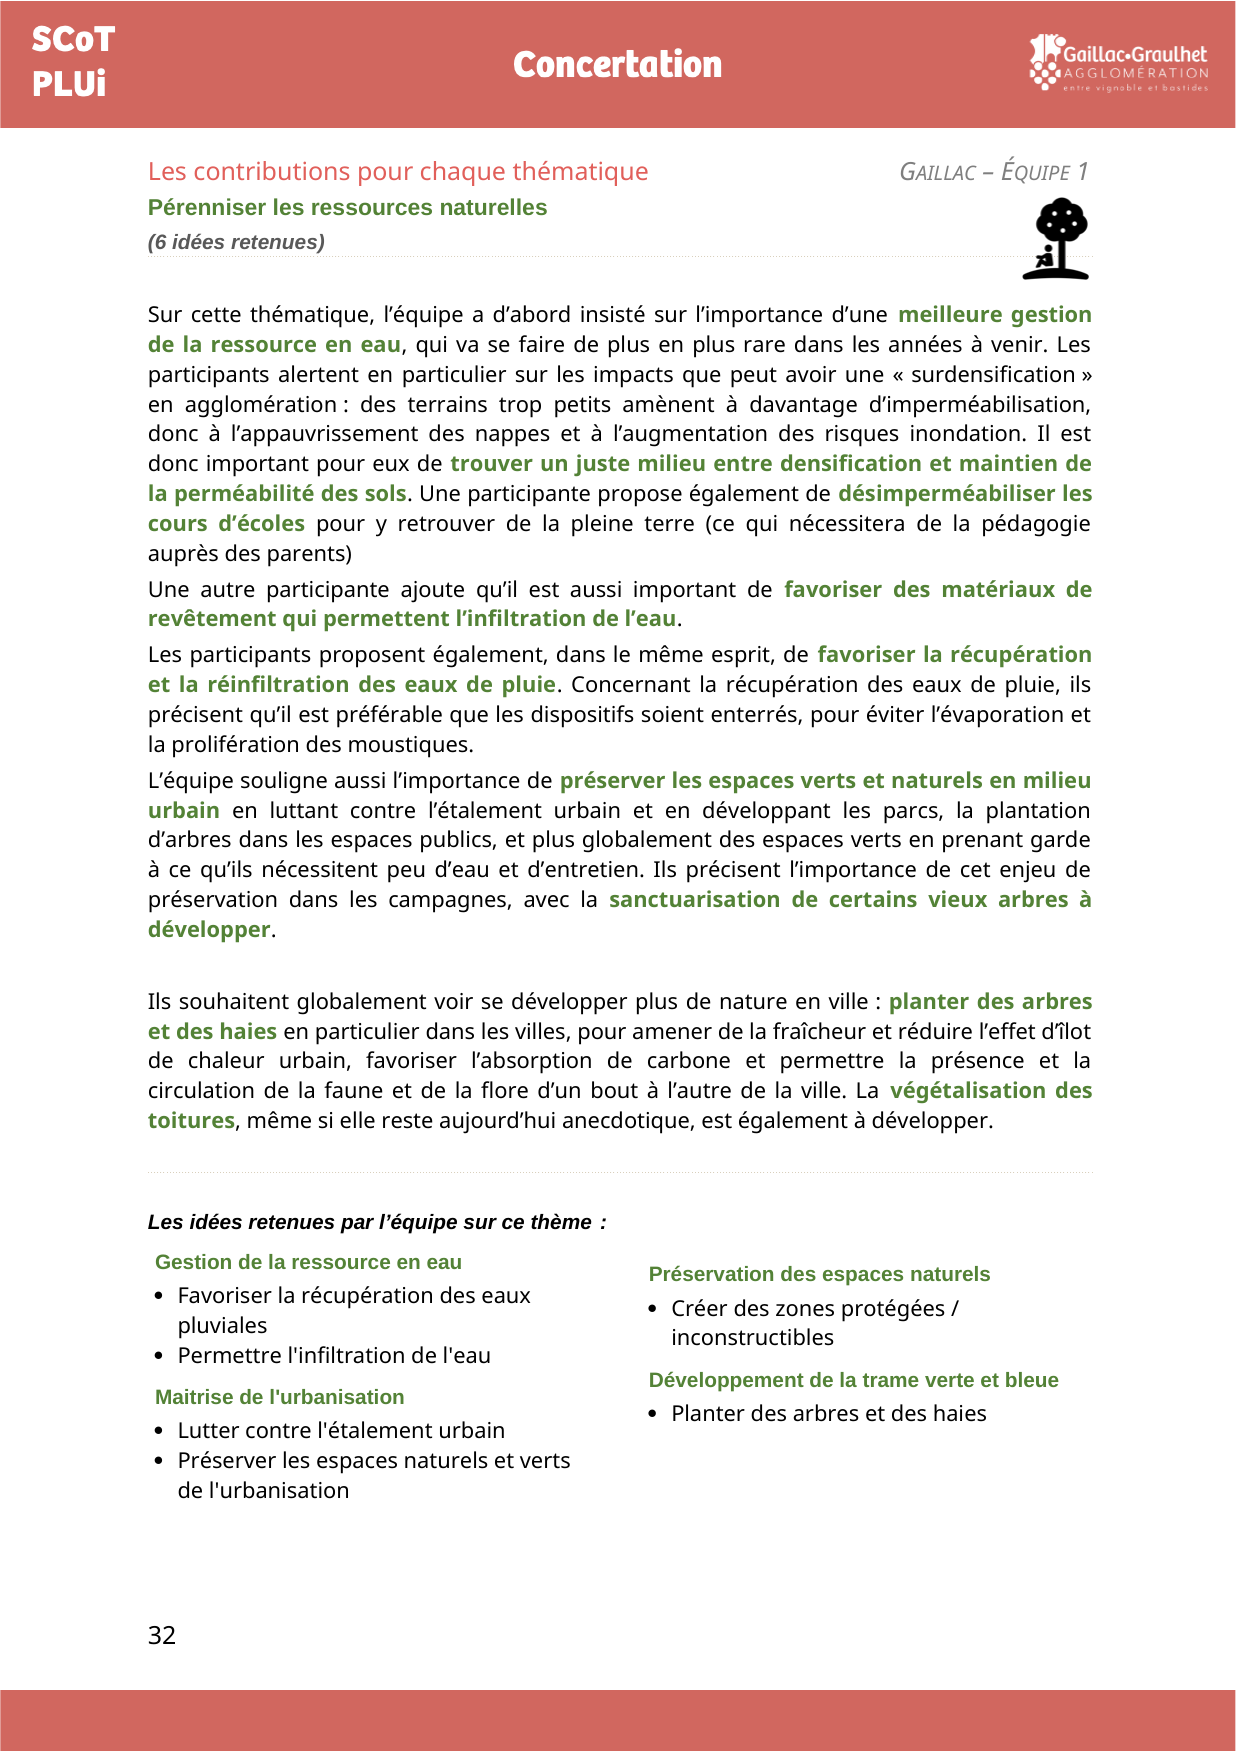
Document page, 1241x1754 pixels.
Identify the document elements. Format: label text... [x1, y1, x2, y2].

list Lutter contre l'étalement urbain [154, 1415, 599, 1445]
list Planter des arbres et des haies [648, 1398, 1093, 1428]
text Gestion de la ressource en eau [155, 1247, 599, 1274]
picture [0, 1, 1236, 1751]
text Les participants proposent également, dans le même esprit, de favoriser la récupération et la réinfiltration des eaux de pluie. Concernant la récupération des eaux de pluie, ils précisent qu’il est préférable que les dispositifs soient enterrés, pour éviter l’évaporation et la prolifération des moustiques. [148, 639, 1093, 759]
text Pérenniser les ressources naturelles [148, 194, 1093, 221]
text Préservation des espaces naturels [648, 1259, 1093, 1286]
text Ils souhaitent globalement voir se développer plus de nature en ville : planter des arbres et des haies en particulier dans les villes, pour amener de la fraîcheur et réduire l’effet d’îlot de chaleur urbain, favoriser l’absorption de carbone et permettre la présence et la circulation de la faune et de la flore d’un bout à l’autre de la ville. La végétalisation des toitures, même si elle reste aujourd’hui anecdotique, est également à développer. [148, 986, 1093, 1135]
list Préserver les espaces naturels et verts de l'urbanisation [154, 1445, 599, 1504]
list Favoriser la récupération des eaux pluviales [154, 1280, 599, 1339]
text Les idées retenues par l’équipe sur ce thème : [148, 1210, 1093, 1234]
text L’équipe souligne aussi l’importance de préserver les espaces verts et naturels en milieu urbain en luttant contre l’étalement urbain et en développant les parcs, la plantation d’arbres dans les espaces publics, et plus globalement des espaces verts en prenant garde à ce qu’ils nécessitent peu d’eau et d’entretien. Ils précisent l’importance de cet enjeu de préservation dans les campagnes, avec la sanctuarisation de certains vieux arbres à développer. [148, 765, 1093, 944]
list Permettre l'infiltration de l'eau [154, 1339, 599, 1369]
list Créer des zones protégées / inconstructibles [648, 1292, 1093, 1352]
text Sur cette thématique, l’équipe a d’abord insisté sur l’importance d’une meilleure gestion de la ressource en eau, qui va se faire de plus en plus rare dans les années à venir. Les participants alertent en particulier sur les impacts que peut avoir une « surdensification » en agglomération : des terrains trop petits amènent à davantage d’imperméabilisation, donc à l’appauvrissement des nappes et à l’augmentation des risques inondation. Il est donc important pour eux de trouver un juste milieu entre densification et maintien de la perméabilité des sols. Une participante propose également de désimperméabiliser les cours d’écoles pour y retrouver de la pleine terre (ce qui nécessitera de la pédagogie auprès des parents) [148, 299, 1093, 567]
subtitle Les contributions pour chaque thématique Gaillac – Équipe 1 [148, 154, 1093, 188]
text Une autre participante ajoute qu’il est aussi important de favoriser des matériaux de revêtement qui permettent l’infiltration de l’eau. [148, 574, 1093, 633]
text Développement de la trame verte et bleue [648, 1364, 1093, 1392]
text (6 idées retenues) [148, 227, 1019, 257]
text Maitrise de l'urbanisation [155, 1382, 599, 1409]
